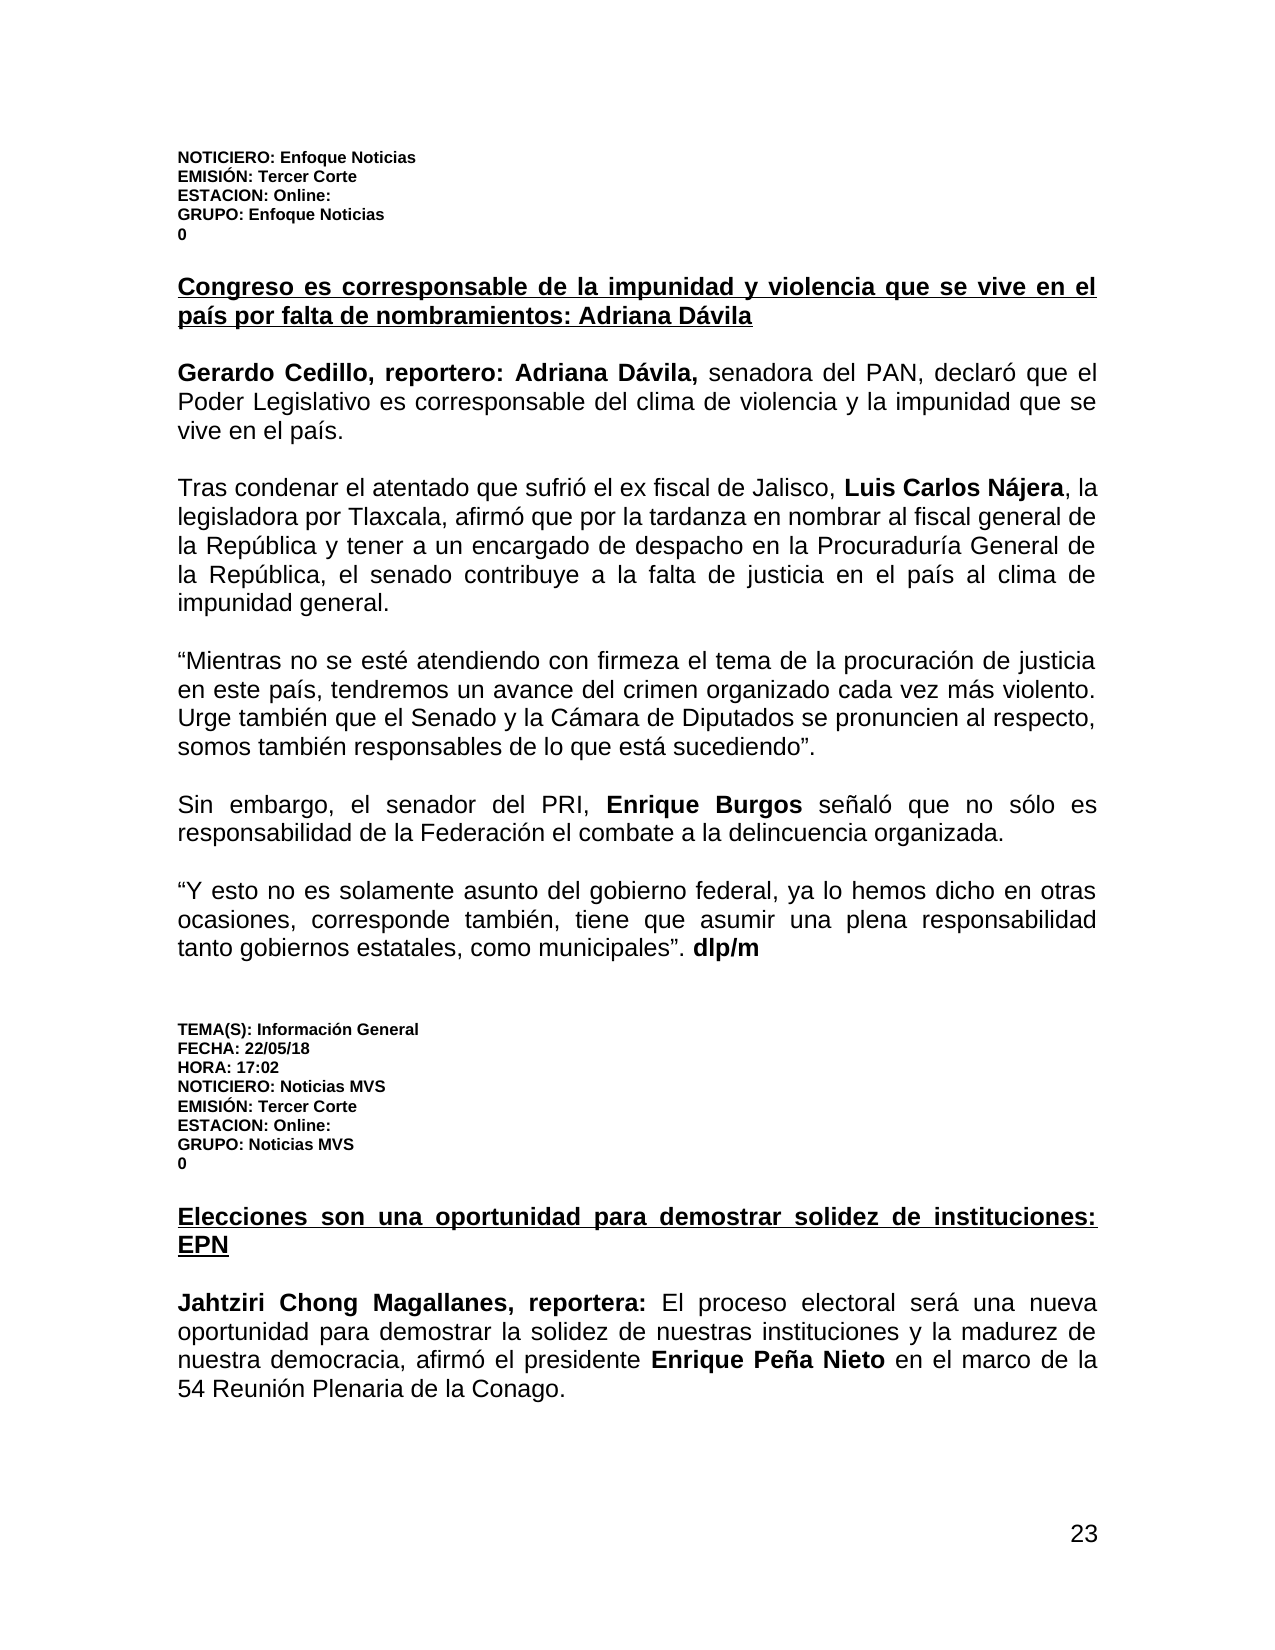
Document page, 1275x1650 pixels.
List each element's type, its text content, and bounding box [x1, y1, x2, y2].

text EMISIÓN: Tercer Corte [177, 167, 1098, 186]
text TEMA(S): Información General [177, 1020, 1098, 1039]
text ESTACION: Online: [177, 186, 1098, 205]
text NOTICIERO: Noticias MVS [177, 1077, 1098, 1096]
text “Mientras no se esté atendiendo con firmeza el tema de la procuración de justicia en este país, tendremos un avance del crimen organizado cada vez más violento. Urge también que el Senado y la Cámara de Diputados se pronuncien al respecto, somos también responsables de lo que está sucediendo”. [177, 646, 1098, 761]
text Elecciones son una oportunidad para demostrar solidez de instituciones: EPN [177, 1202, 1098, 1227]
text FECHA: 22/05/18 [177, 1039, 1098, 1058]
text NOTICIERO: Enfoque Noticias [177, 148, 1098, 167]
text 0 [177, 1154, 1098, 1173]
text GRUPO: Noticias MVS [177, 1135, 1098, 1154]
text “Y esto no es solamente asunto del gobierno federal, ya lo hemos dicho en otras ocasiones, corresponde también, tiene que asumir una plena responsabilidad tanto gobiernos estatales, como municipales”. dlp/m [177, 876, 1098, 962]
text ESTACION: Online: [177, 1116, 1098, 1135]
text Tras condenar el atentado que sufrió el ex fiscal de Jalisco, Luis Carlos Nájera, la legisladora por Tlaxcala, afirmó que por la tardanza en nombrar al fiscal general de la República y tener a un encargado de despacho en la Procuraduría General de la República, el senado contribuye a la falta de justicia en el país al clima de impunidad general. [177, 473, 1098, 617]
text 0 [177, 224, 1098, 243]
text Jahtziri Chong Magallanes, reportera: El proceso electoral será una nueva oportunidad para demostrar la solidez de nuestras instituciones y la madurez de nuestra democracia, afirmó el presidente Enrique Peña Nieto en el marco de la 54 Reunión Plenaria de la Conago. [177, 1288, 1098, 1403]
text HORA: 17:02 [177, 1058, 1098, 1077]
text GRUPO: Enfoque Noticias [177, 205, 1098, 224]
text Gerardo Cedillo, reportero: Adriana Dávila, senadora del PAN, declaró que el Poder Legislativo es corresponsable del clima de violencia y la impunidad que se vive en el país. [177, 358, 1098, 445]
text EMISIÓN: Tercer Corte [177, 1096, 1098, 1116]
text Sin embargo, el senador del PRI, Enrique Burgos señaló que no sólo es responsabilidad de la Federación el combate a la delincuencia organizada. [177, 790, 1098, 847]
text Elecciones son una oportunidad para demostrar solidez de instituciones: EPN [177, 1228, 1098, 1259]
text Congreso es corresponsable de la impunidad y violencia que se vive en el país por falta de nombramientos: Adriana Dávila [177, 272, 1098, 330]
